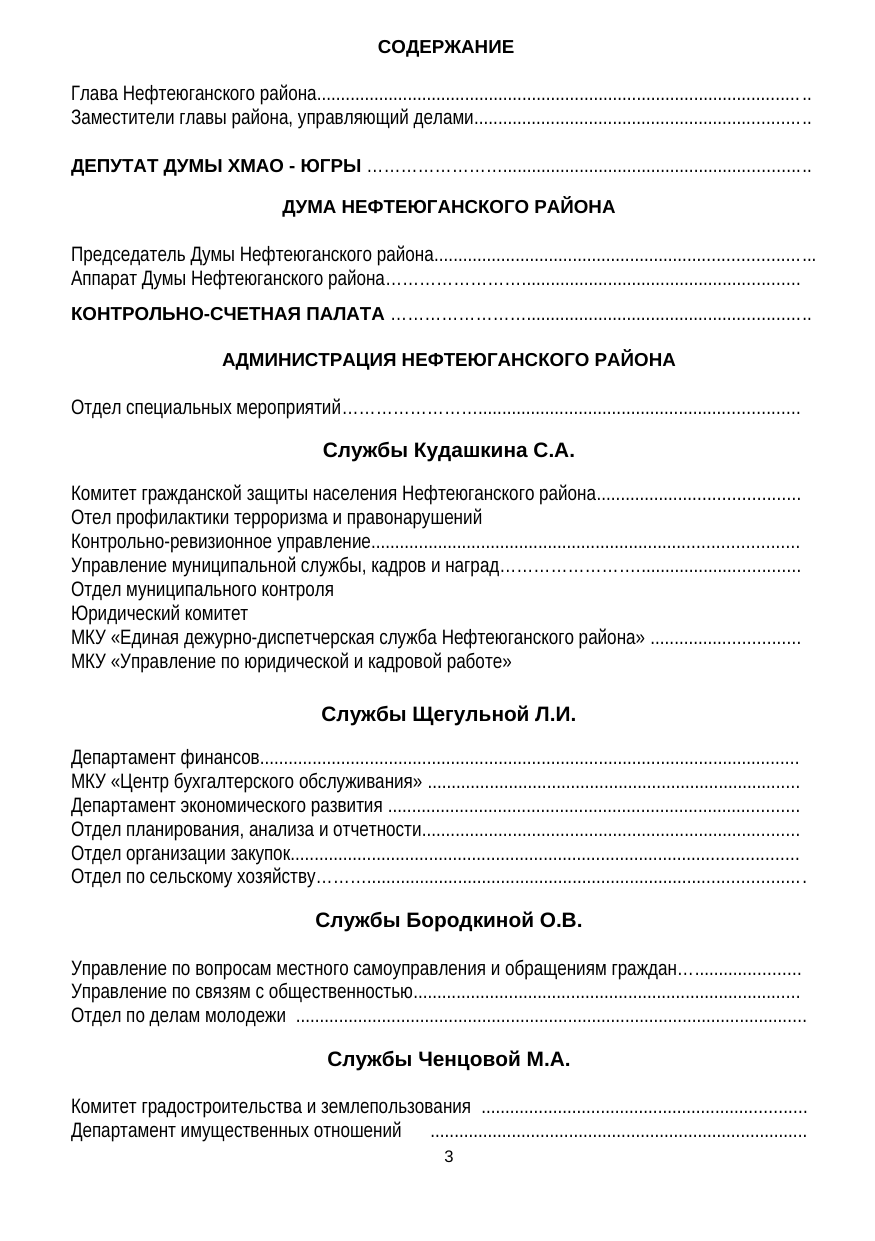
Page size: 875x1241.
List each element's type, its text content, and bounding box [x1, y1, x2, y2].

title Департамент имущественных отношений [71, 1118, 827, 1142]
title МКУ «Управление по юридической и кадровой работе» [71, 649, 827, 673]
title Службы Ченцовой М.А. [71, 1046, 827, 1070]
title Управление по связям с общественностью [71, 979, 827, 1003]
title ДЕПУТАТ ДУМЫ ХМАО - ЮГРЫ ……………………. .. [71, 153, 827, 177]
title Дума нефтеюганского района [71, 196, 827, 217]
title Отдел организации закупок [71, 840, 827, 864]
title Управление по вопросам местного самоуправления и обращениям граждан… [71, 955, 827, 979]
title Отдел по делам молодежи [71, 1003, 827, 1027]
title содержание [71, 35, 821, 57]
title Юридический комитет [71, 601, 827, 625]
title АДМИНИСТРАЦИЯ нефтеюганского района [71, 349, 827, 371]
title Комитет гражданской защиты населения Нефтеюганского района [71, 481, 827, 505]
title Департамент экономического развития [71, 792, 827, 816]
title Отдел муниципального контроля [71, 577, 827, 601]
title Отел профилактики терроризма и правонарушений [71, 505, 827, 529]
title Управление муниципальной службы, кадров и наград……………………. [71, 553, 827, 577]
title Аппарат Думы Нефтеюганского района……………………. [71, 265, 827, 289]
title МКУ «Центр бухгалтерского обслуживания» [71, 768, 827, 792]
title Службы Кудашкина С.А. [71, 438, 827, 462]
title Глава Нефтеюганского района .. [71, 81, 827, 105]
title МКУ «Единая дежурно-диспетчерская служба Нефтеюганского района» [71, 625, 827, 649]
title Службы Щегульной Л.И. [71, 701, 827, 725]
title Комитет градостроительства и землепользования [71, 1094, 827, 1118]
title Отдел специальных мероприятий……………………. [71, 395, 827, 419]
title Контрольно-ревизионное управление [71, 529, 827, 553]
title Службы Бородкиной О.В. [71, 907, 827, 931]
title Заместители главы района, управляющий делами .. [71, 105, 827, 129]
title Департамент финансов [71, 744, 827, 768]
title Председатель Думы Нефтеюганского района ... [71, 241, 827, 265]
title Отдел планирования, анализа и отчетности [71, 816, 827, 840]
title Контрольно-счетная палата ……………………. .. [71, 301, 827, 325]
title Отдел по сельскому хозяйству……….. . [71, 864, 827, 888]
